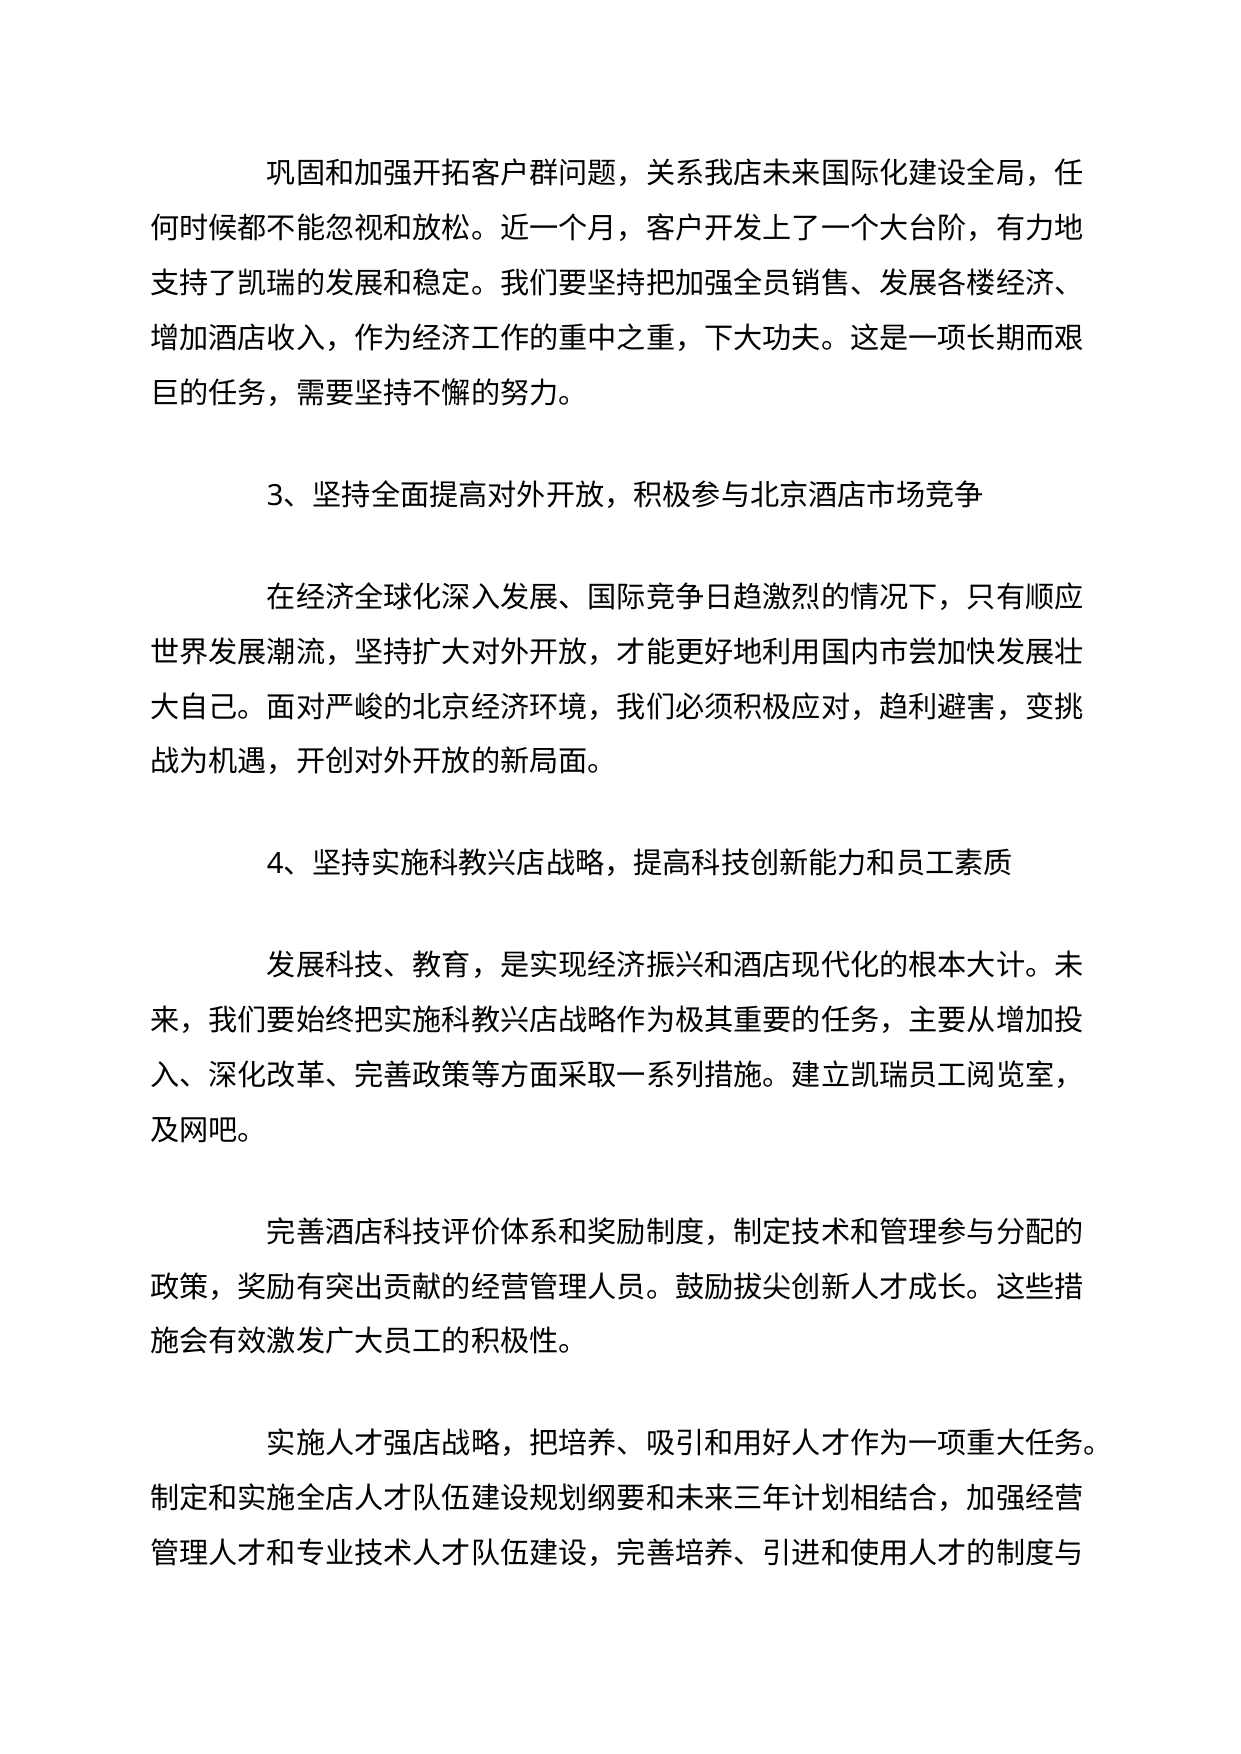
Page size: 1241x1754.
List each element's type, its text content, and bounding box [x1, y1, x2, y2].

text 3、坚持全面提高对外开放，积极参与北京酒店市场竞争 [150, 471, 1090, 514]
text 完善酒店科技评价体系和奖励制度，制定技术和管理参与分配的政策，奖励有突出贡献的经营管理人员。鼓励拔尖创新人才成长。这些措施会有效激发广大员工的积极性。 [150, 1208, 1090, 1360]
text 在经济全球化深入发展、国际竞争日趋激烈的情况下，只有顺应世界发展潮流，坚持扩大对外开放，才能更好地利用国内市尝加快发展壮大自己。面对严峻的北京经济环境，我们必须积极应对，趋利避害，变挑战为机遇，开创对外开放的新局面。 [150, 573, 1090, 780]
text 发展科技、教育，是实现经济振兴和酒店现代化的根本大计。未来，我们要始终把实施科教兴店战略作为极其重要的任务，主要从增加投入、深化改革、完善政策等方面采取一系列措施。建立凯瑞员工阅览室，及网吧。 [150, 942, 1090, 1149]
text 4、坚持实施科教兴店战略，提高科技创新能力和员工素质 [150, 840, 1090, 882]
text 巩固和加强开拓客户群问题，关系我店未来国际化建设全局，任何时候都不能忽视和放松。近一个月，客户开发上了一个大台阶，有力地支持了凯瑞的发展和稳定。我们要坚持把加强全员销售、发展各楼经济、增加酒店收入，作为经济工作的重中之重，下大功夫。这是一项长期而艰巨的任务，需要坚持不懈的努力。 [150, 150, 1090, 412]
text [150, 1420, 1090, 1572]
